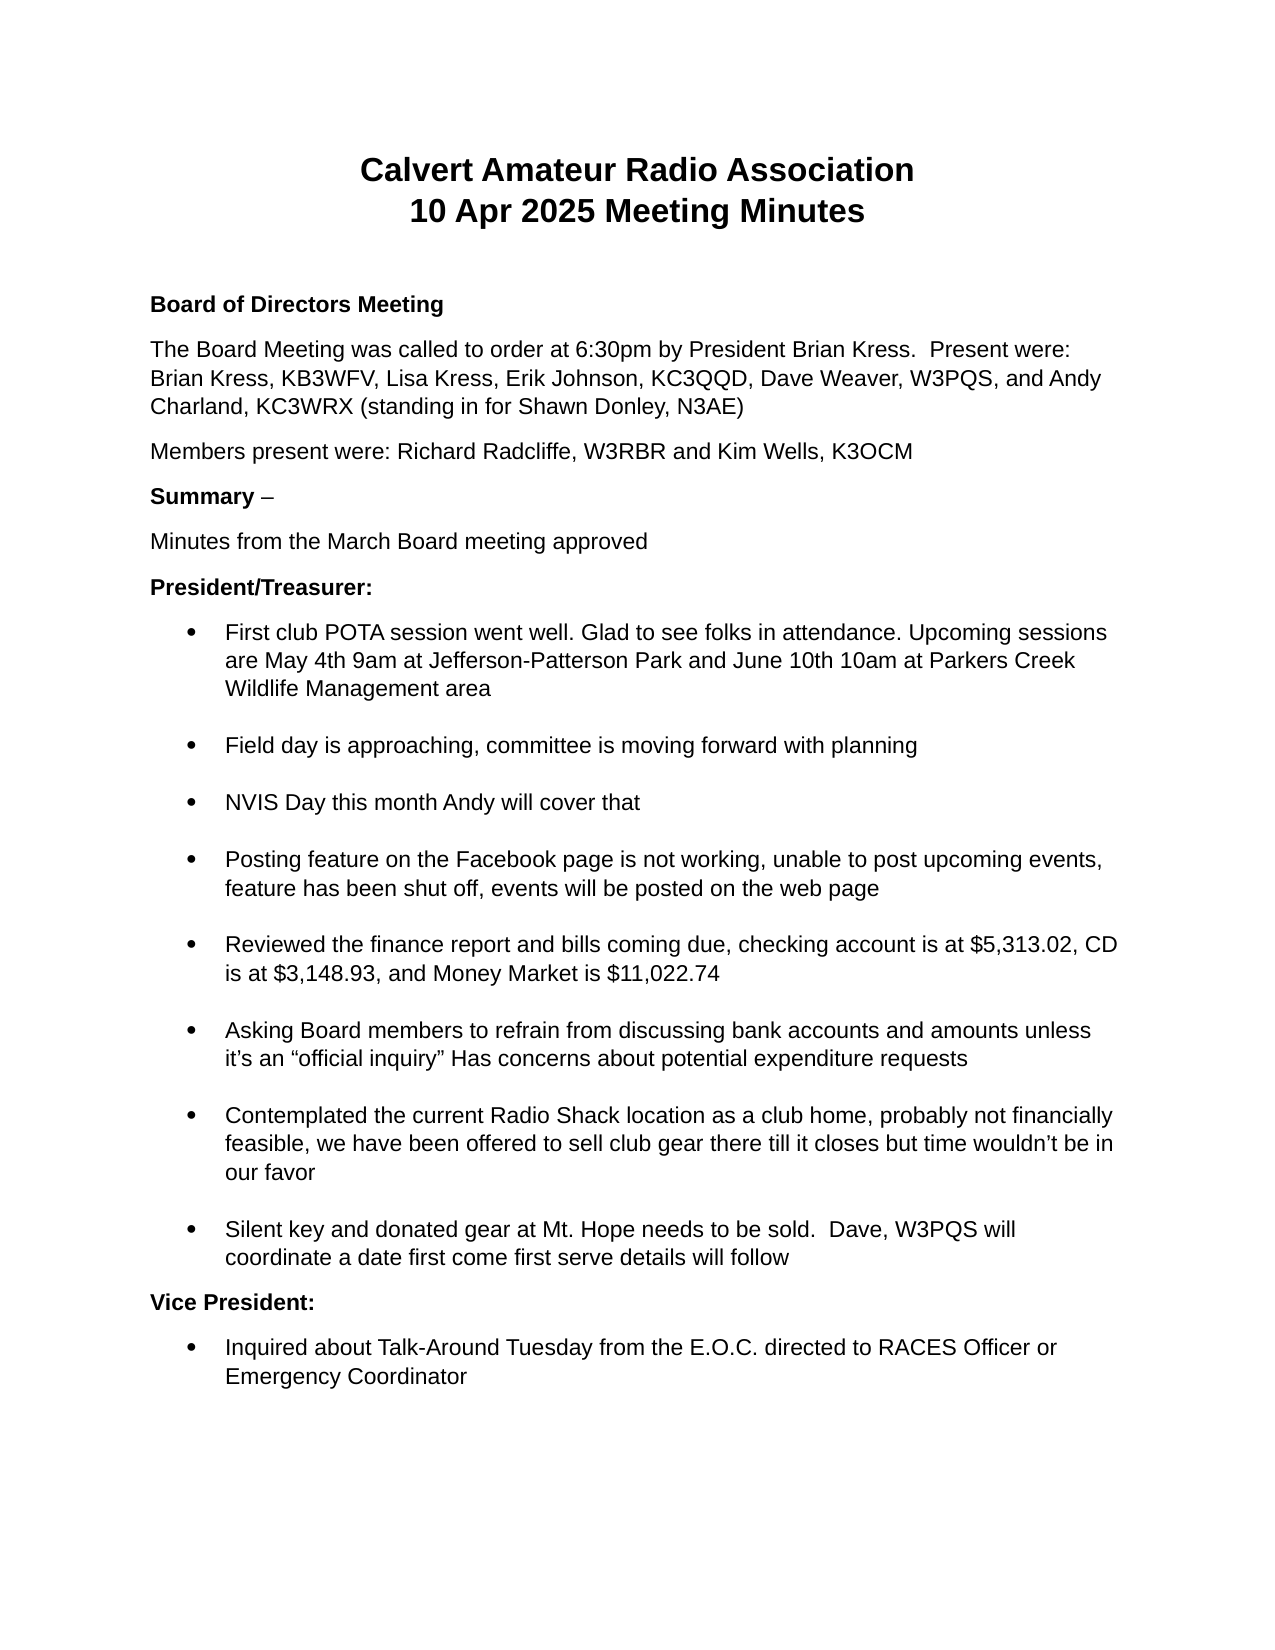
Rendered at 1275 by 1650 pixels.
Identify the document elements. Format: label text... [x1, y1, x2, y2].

text Board of Directors Meeting [150, 291, 1125, 317]
text Calvert Amateur Radio Association [150, 150, 1125, 188]
list Reviewed the finance report and bills coming due, checking account is at $5,313.02, CD is at $3,148.93, and Money Market is $11,022.74 [187, 931, 1125, 986]
text 10 Apr 2025 Meeting Minutes [150, 191, 1125, 230]
text The Board Meeting was called to order at 6:30pm by President Brian Kress. Present were: Brian Kress, KB3WFV, Lisa Kress, Erik Johnson, KC3QQD, Dave Weaver, W3PQS, and Andy Charland, KC3WRX (standing in for Shawn Donley, N3AE) [150, 336, 1125, 419]
list NVIS Day this month Andy will cover that [187, 789, 1125, 816]
text Members present were: Richard Radcliffe, W3RBR and Kim Wells, K3OCM [150, 438, 1125, 464]
list Silent key and donated gear at Mt. Hope needs to be sold. Dave, W3PQS will coordinate a date first come first serve details will follow [187, 1216, 1125, 1271]
list Asking Board members to refrain from discussing bank accounts and amounts unless it’s an “official inquiry” Has concerns about potential expenditure requests [187, 1017, 1125, 1071]
list Contemplated the current Radio Shack location as a club home, probably not financially feasible, we have been offered to sell club gear there till it closes but time wouldn’t be in our favor [187, 1102, 1125, 1185]
text Minutes from the March Board meeting approved [150, 528, 1125, 555]
text Summary – [150, 483, 1125, 509]
list Field day is approaching, committee is moving forward with planning [187, 732, 1125, 759]
list First club POTA session went well. Glad to see folks in attendance. Upcoming sessions are May 4th 9am at Jefferson-Patterson Park and June 10th 10am at Parkers Creek Wildlife Management area [187, 618, 1125, 702]
list Inquired about Talk-Around Tuesday from the E.O.C. directed to RACES Officer or Emergency Coordinator [187, 1334, 1125, 1389]
text Vice President: [150, 1289, 1125, 1316]
list Posting feature on the Facebook page is not working, unable to post upcoming events, feature has been shut off, events will be posted on the web page [187, 846, 1125, 901]
text President/Treasurer: [150, 573, 1125, 600]
